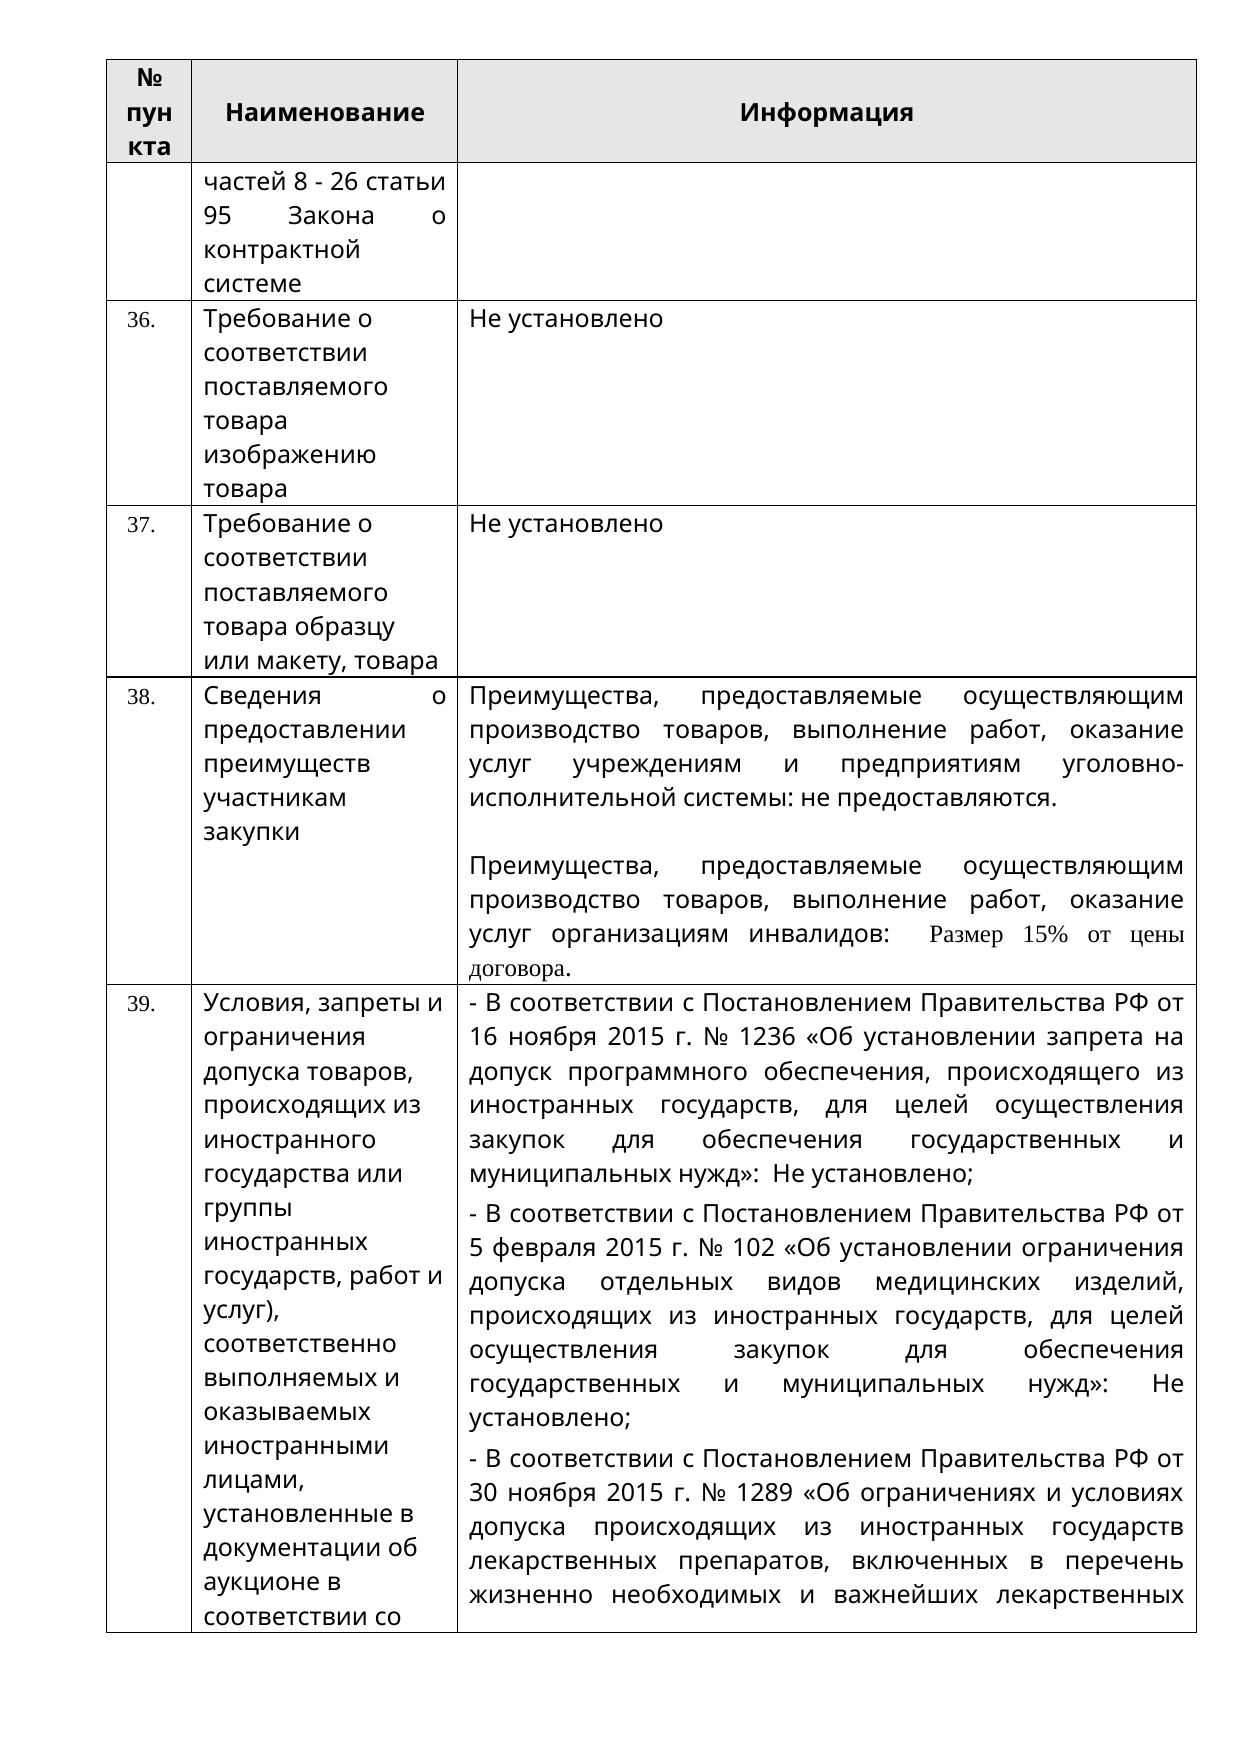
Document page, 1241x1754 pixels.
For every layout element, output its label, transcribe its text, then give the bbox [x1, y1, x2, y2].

table_cell [107, 985, 191, 1632]
table_cell [107, 163, 191, 299]
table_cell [192, 985, 457, 1632]
table_cell Не установлено [458, 506, 1196, 676]
table_cell [107, 678, 191, 984]
table_cell [107, 301, 191, 505]
table_cell Не установлено [458, 301, 1196, 505]
table_cell Преимущества, предоставляемые осуществляющим производство товаров, выполнение работ, оказание услуг учреждениям и предприятиям уголовно-исполнительной системы: не предоставляются. Преимущества, предоставляемые осуществляющим производство товаров, выполнение работ, оказание услуг организациям инвалидов: Размер 15% от цены договора. [458, 678, 1196, 984]
table_cell Требование о соответствии поставляемого товара изображению товара [192, 301, 457, 505]
table_cell [107, 506, 191, 676]
table_header № пункта [107, 60, 191, 162]
table_header Наименование [192, 60, 457, 162]
table_cell Требование о соответствии поставляемого товара образцу или макету, товара [192, 506, 457, 676]
table_cell Сведения о предоставлении преимуществ участникам закупки [192, 678, 457, 984]
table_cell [192, 163, 457, 299]
table_header Информация [458, 60, 1196, 162]
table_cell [458, 163, 1196, 299]
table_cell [458, 985, 1196, 1632]
